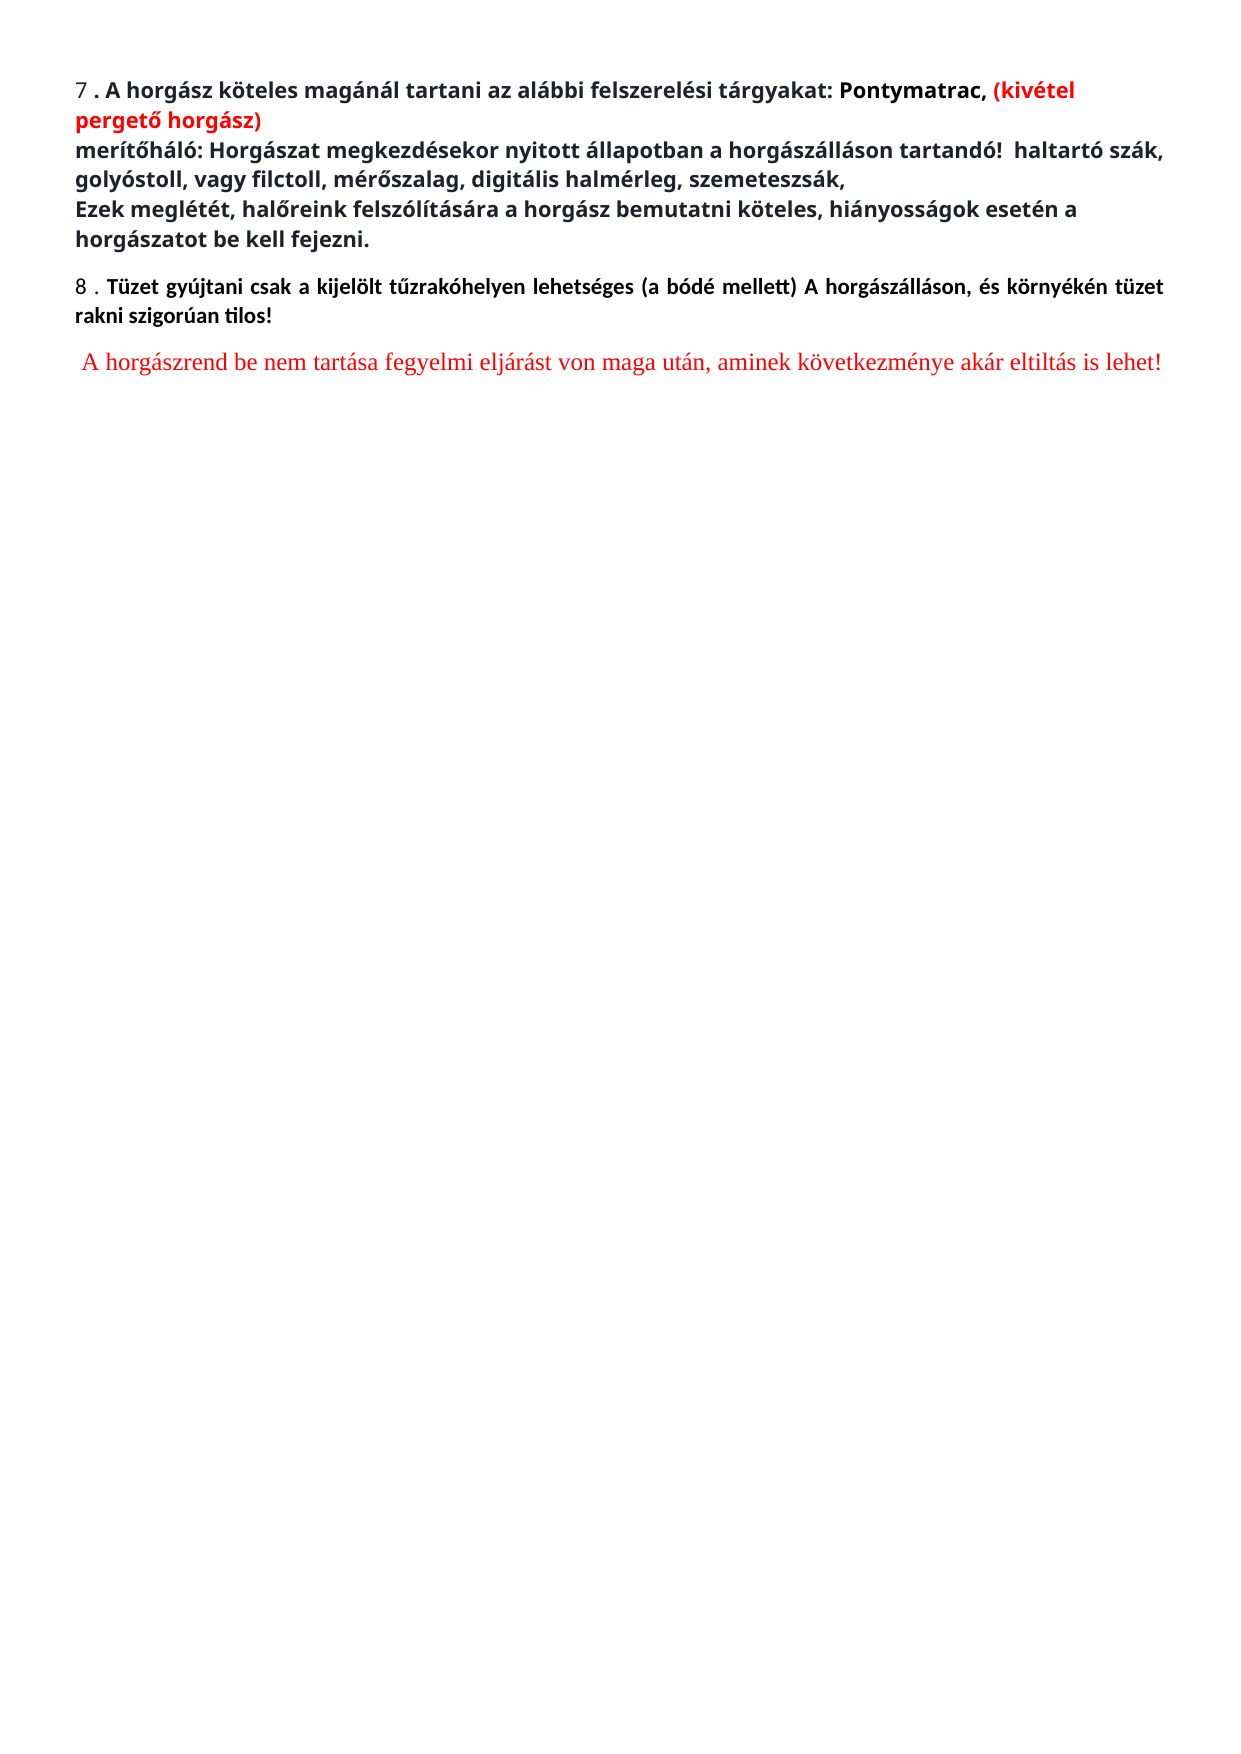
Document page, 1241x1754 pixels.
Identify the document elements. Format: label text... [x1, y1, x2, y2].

text Ezek meglétét, halőreink felszólítására a horgász bemutatni köteles, hiányosságok esetén a [75, 194, 1165, 224]
text merítőháló: Horgászat megkezdésekor nyitott állapotban a horgászálláson tartandó! haltartó szák, golyóstoll, vagy filctoll, mérőszalag, digitális halmérleg, szemeteszsák, [75, 134, 1165, 194]
text horgászatot be kell fejezni. [75, 224, 1165, 254]
text 7 . A horgász köteles magánál tartani az alábbi felszerelési tárgyakat: Pontymatrac, (kivétel pergető horgász) [75, 75, 1165, 134]
text 8 . Tüzet gyújtani csak a kijelölt tűzrakóhelyen lehetséges (a bódé mellett) A horgászálláson, és környékén tüzet rakni szigorúan tilos! [75, 272, 1165, 329]
text A horgászrend be nem tartása fegyelmi eljárást von maga után, aminek következménye akár eltiltás is lehet! [75, 347, 1165, 376]
